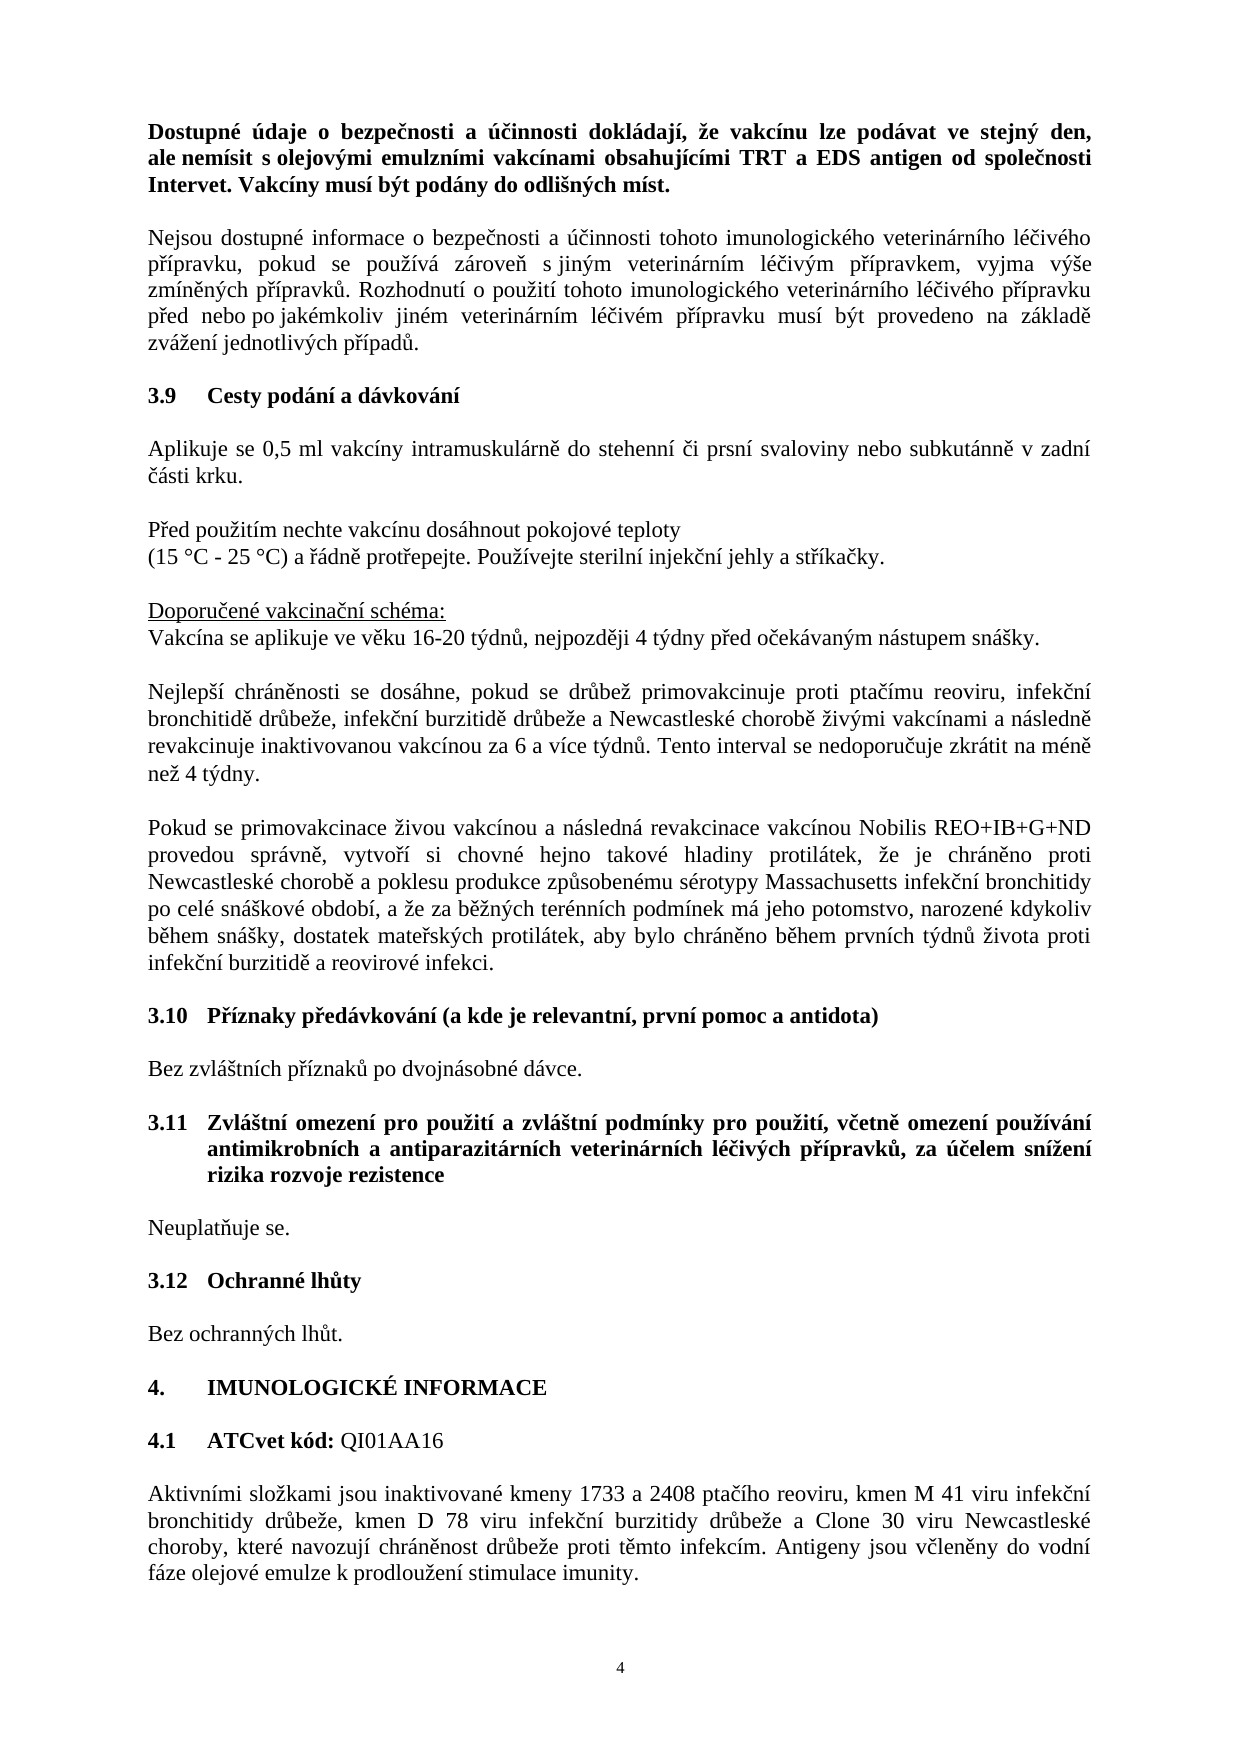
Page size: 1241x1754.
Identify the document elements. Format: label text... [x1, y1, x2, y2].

text Bez zvláštních příznaků po dvojnásobné dávce. [148, 1055, 1092, 1082]
text Bez ochranných lhůt. [148, 1320, 1092, 1347]
text 4.1 ATCvet kód: QI01AA16 [148, 1427, 1092, 1453]
text Nejlepší chráněnosti se dosáhne, pokud se drůbež primovakcinuje proti ptačímu reoviru, infekční bronchitidě drůbeže, infekční burzitidě drůbeže a Newcastleské chorobě živými vakcínami a následně revakcinuje inaktivovanou vakcínou za více týdnů. Tento interval se nedoporučuje zkrátit na méně než 4 týdny. [148, 678, 1092, 786]
text Vakcína se aplikuje ve věku 16-20 týdnů, nejpozději 4 týdny před očekávaným nástupem snášky. [148, 624, 1092, 651]
text Před použitím nechte vakcínu dosáhnout pokojové teploty [148, 516, 1092, 543]
text (15 °C - 25 °C) a řádně protřepejte. Používejte sterilní injekční jehly a stříkačky. [148, 543, 1092, 570]
text Aktivními složkami jsou inaktivované kmeny 2408 ptačího reoviru, kmen M 41 viru infekční bronchitidy drůbeže, kmen D 78 viru infekční burzitidy drůbeže a Clone 30 viru Newcastleské choroby, které navozují chráněnost drůbeže proti těmto infekcím. Antigeny jsou včleněny do vodní fáze olejové emulze k prodloužení stimulace imunity. [148, 1480, 1092, 1586]
text Aplikuje se 0,5 ml vakcíny intramuskulárně do stehenní či prsní svaloviny nebo subkutánně v zadní části krku. [148, 434, 1092, 488]
text Nejsou dostupné informace o bezpečnosti a účinnosti tohoto imunologického veterinárního léčivého přípravku, pokud se používá zároveň s jiným veterinárním léčivým přípravkem, vyjma výše zmíněných přípravků. Rozhodnutí o použití tohoto imunologického veterinárního léčivého přípravku před nebo po jakémkoliv jiném veterinárním léčivém přípravku musí být provedeno na základě zvážení jednotlivých případů. [148, 223, 1092, 355]
text Neuplatňuje se. [148, 1214, 1092, 1241]
text Dostupné údaje o bezpečnosti a účinnosti dokládají, že vakcínu lze podávat ve stejný den, ale nemísit s olejovými emulzními vakcínami obsahujícími TRT a EDS antigen od společnosti Intervet. Vakcíny musí být podány do odlišných míst. [148, 118, 1092, 197]
text 4. IMUNOLOGICKÉ INFORMACE [148, 1374, 1092, 1401]
text Pokud se primovakcinace živou vakcínou a následná revakcinace vakcínou Nobilis REO+IB+G+ND provedou správně, vytvoří si chovné hejno takové hladiny protilátek, že je chráněno proti Newcastleské chorobě a poklesu produkce způsobenému sérotypy Massachusetts infekční bronchitidy po celé snáškové období, a že za běžných terénních podmínek má jeho potomstvo, narozené kdykoliv během snášky, dostatek mateřských protilátek, aby bylo chráněno během prvních týdnů života proti infekční burzitidě a reovirové infekci. [148, 813, 1092, 976]
text 3.9 Cesty podání a dávkování [148, 382, 1092, 408]
text 3.11 Zvláštní omezení pro použití a zvláštní podmínky pro použití, včetně omezení používání antimikrobních a antiparazitárních veterinárních léčivých přípravků, za účelem snížení rizika rozvoje rezistence [148, 1108, 1092, 1188]
text 3.12 Ochranné lhůty [148, 1267, 1092, 1294]
text Doporučené vakcinační schéma: [148, 597, 1092, 624]
text 3.10 Příznaky předávkování (a kde je relevantní, první pomoc a antidota) [148, 1002, 1092, 1029]
